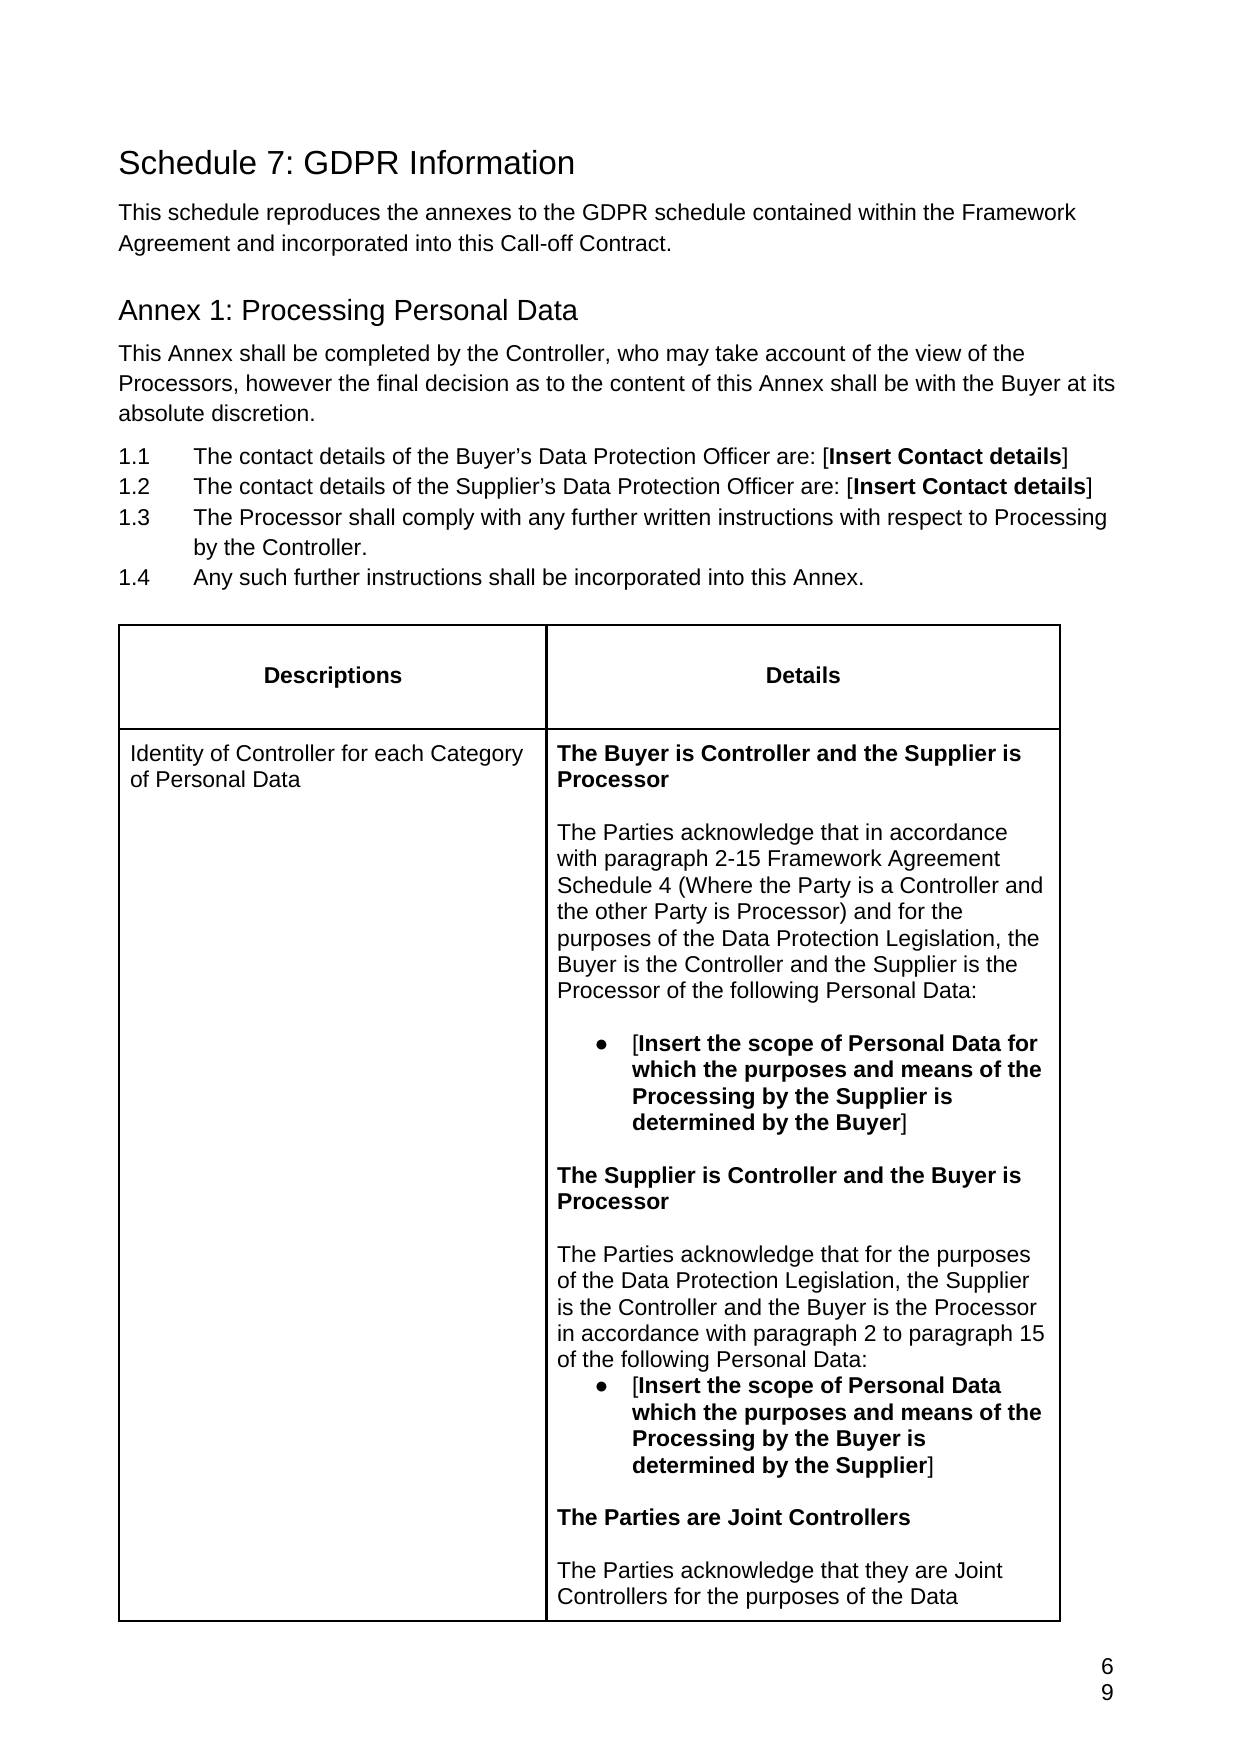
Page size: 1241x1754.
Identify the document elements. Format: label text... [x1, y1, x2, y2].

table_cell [120, 730, 545, 1620]
table_header Details [548, 626, 1059, 727]
subtitle Annex 1: Processing Personal Data [118, 293, 1122, 327]
text This Annex shall be completed by the Controller, who may take account of the view of the Processors, however the final decision as to the content of this Annex shall be with the Buyer at its absolute discretion. [118, 340, 1122, 427]
text 1.2 The contact details of the Supplier’s Data Protection Officer are: [Insert Contact details] [118, 473, 1122, 500]
subtitle Schedule 7: GDPR Information [118, 143, 1122, 181]
text 1.3 The Processor shall comply with any further written instructions with respect to Processing by the Controller. [118, 503, 1122, 560]
text 1.4 Any such further instructions shall be incorporated into this Annex. [118, 564, 1122, 590]
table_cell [548, 730, 1059, 1620]
text This schedule reproduces the annexes to the GDPR schedule contained within the Framework Agreement and incorporated into this Call-off Contract. [118, 199, 1122, 256]
text 1.1 The contact details of the Buyer’s Data Protection Officer are: [Insert Contact details] [118, 443, 1122, 469]
table_header Descriptions [120, 626, 545, 727]
